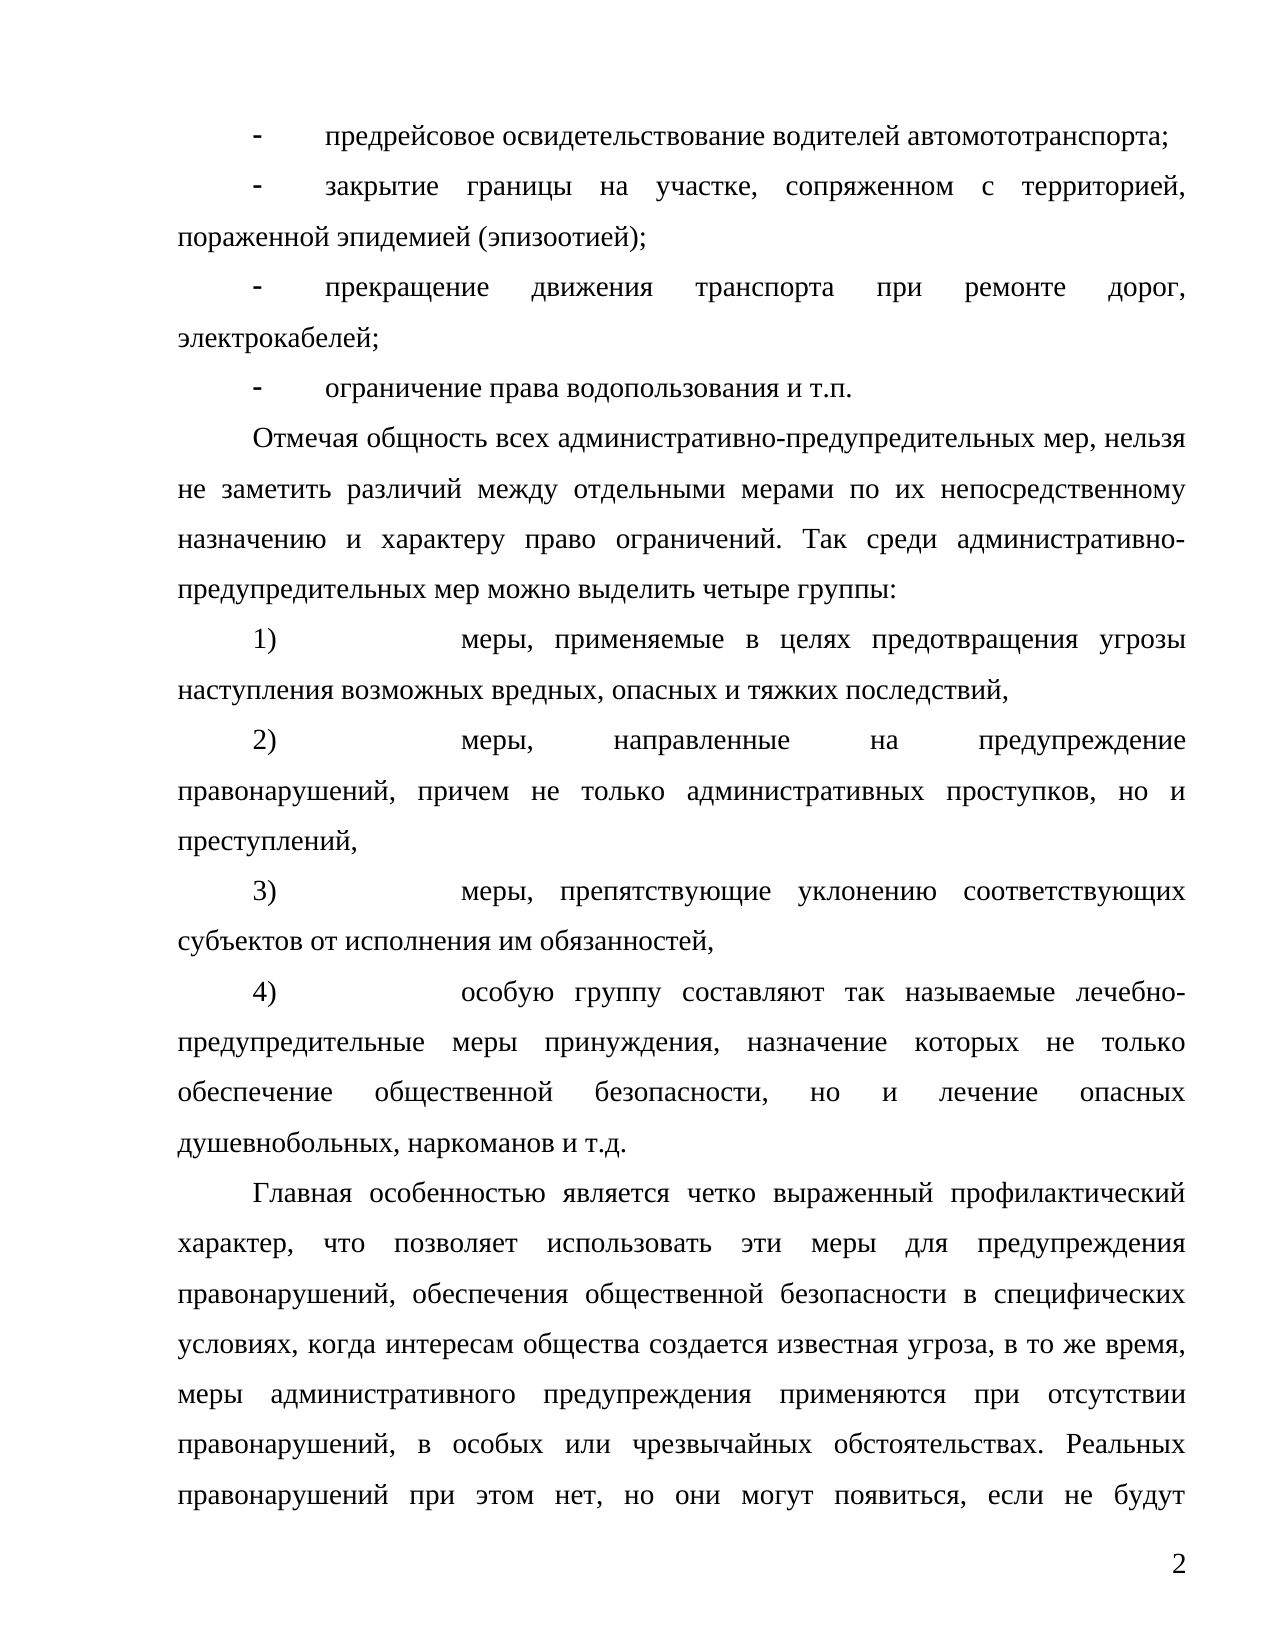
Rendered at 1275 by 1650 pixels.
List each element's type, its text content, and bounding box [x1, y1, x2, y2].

list меры, применяемые в целях предотвращения угрозы наступления возможных вредных, опасных и тяжких последствий, [177, 622, 1186, 706]
list меры, направленные на предупреждение правонарушений, причем не только административных проступков, но и преступлений, [177, 722, 1186, 856]
list особую группу составляют так называемые лечебно-предупредительные меры принуждения, назначение которых не только обеспечение общественной безопасности, но и лечение опасных душевнобольных, наркоманов и т.д. [177, 974, 1186, 1158]
list предрейсовое освидетельствование водителей автомототранспорта; [177, 118, 1186, 152]
list ограничение права водопользования и т.п. [177, 370, 1186, 404]
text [177, 1175, 1186, 1511]
text Отмечая общность всех административно-предупредительных мер, нельзя не заметить различий между отдельными мерами по их непосредственному назначению и характеру право ограничений. Так среди административно-предупредительных мер можно выделить четыре группы: [177, 420, 1186, 605]
list меры, препятствующие уклонению соответствующих субъектов от исполнения им обязанностей, [177, 873, 1186, 957]
list закрытие границы на участке, сопряженном с территорией, пораженной эпидемией (эпизоотией); [177, 168, 1186, 252]
list прекращение движения транспорта при ремонте дорог, электрокабелей; [177, 269, 1186, 353]
